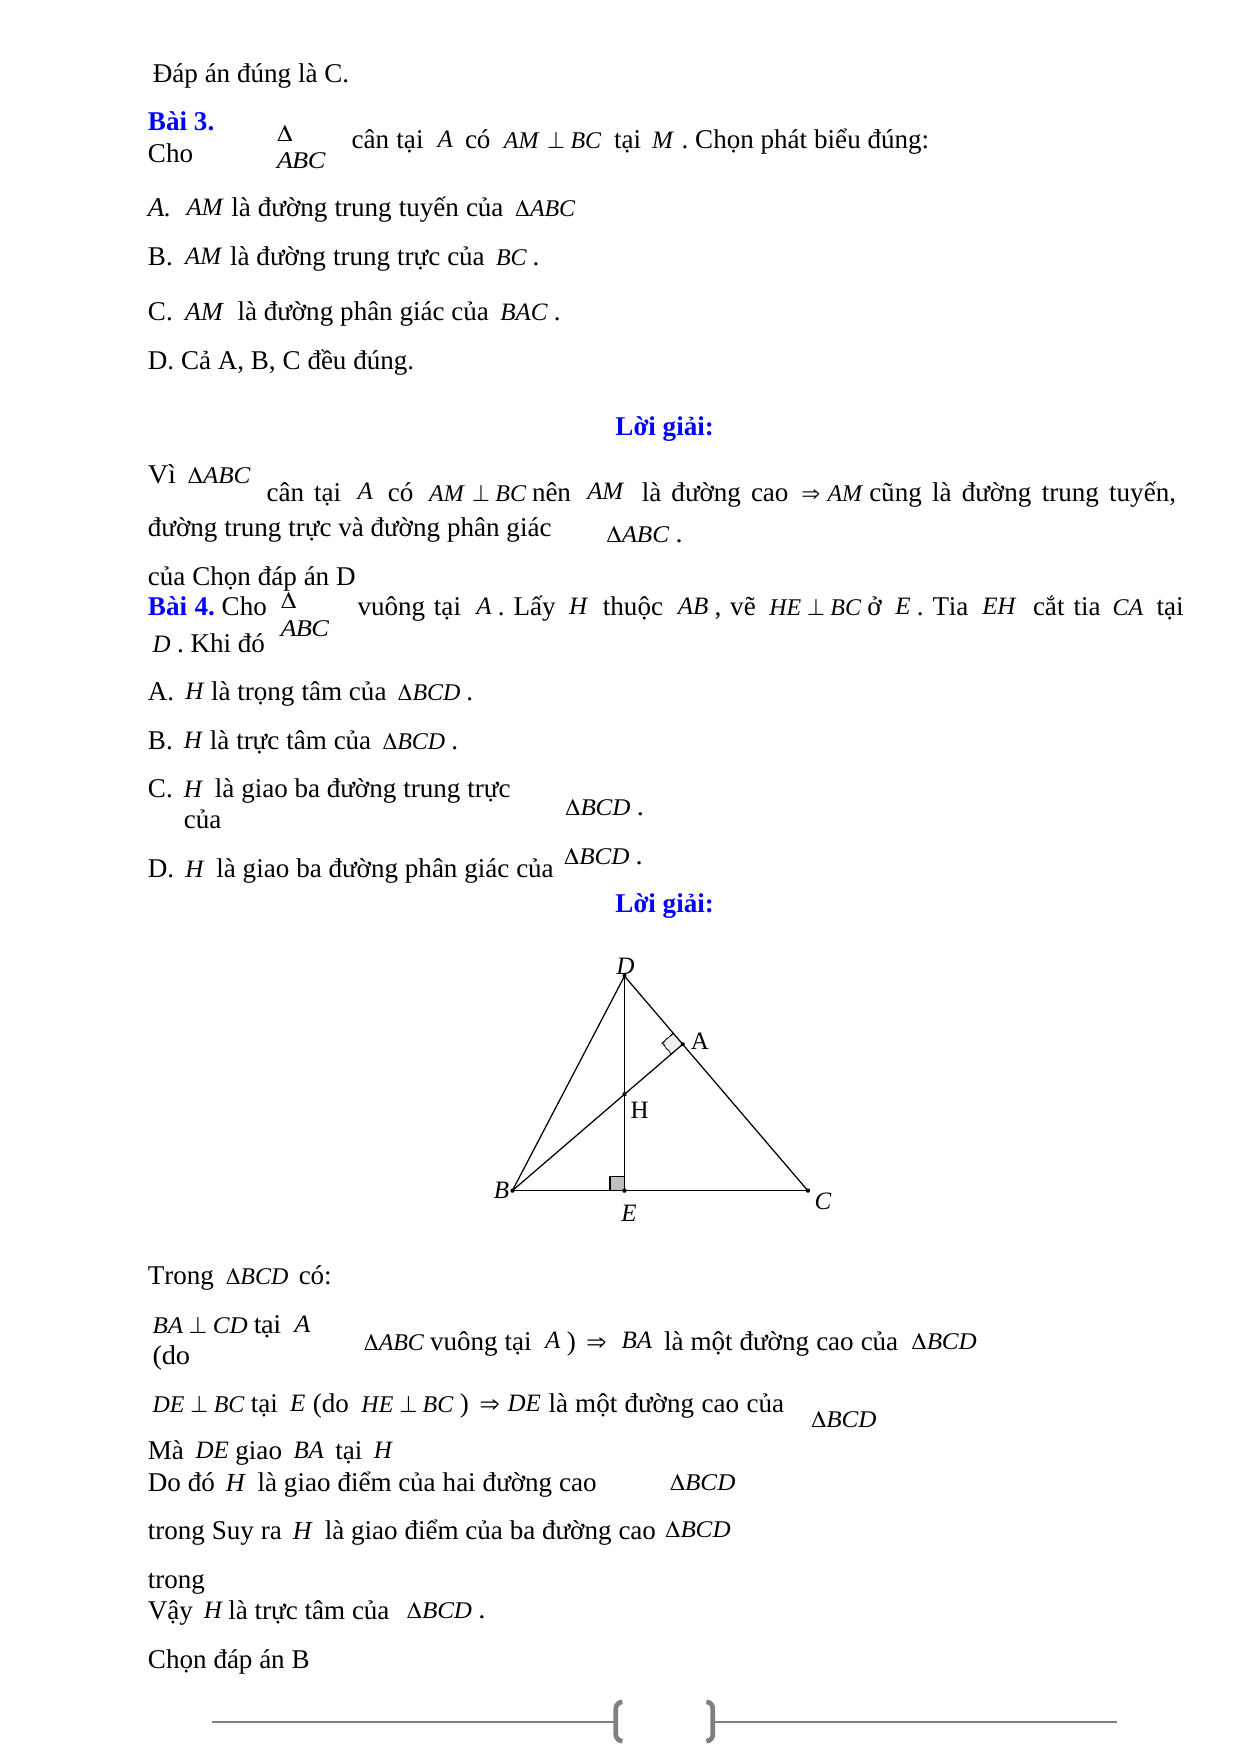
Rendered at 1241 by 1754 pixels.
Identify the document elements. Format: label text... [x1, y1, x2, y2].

list H là giao ba đường trung trực của [148, 772, 554, 835]
text BCD [665, 1515, 1192, 1542]
picture [661, 1032, 680, 1055]
text tại M . Chọn phát biểu đúng: [614, 123, 1192, 154]
text BCD [811, 1406, 1192, 1433]
subtitle Lời giải: [615, 887, 1192, 918]
text Trong BCD có: [148, 1259, 1192, 1290]
text BCD [911, 1327, 1192, 1354]
text Bài 3. Cho [148, 106, 266, 168]
text BCD [669, 1468, 1192, 1495]
text Vì ABC [148, 458, 252, 489]
text vuông tại A . Lấy H thuộc AB , vẽ HE  BC ở E . Tia EH cắt tia CA tại [357, 591, 1192, 622]
subtitle Lời giải: [615, 410, 1192, 441]
list AM là đường trung tuyến của ABC [148, 191, 1192, 222]
text BCD . [406, 1594, 1192, 1625]
text ABC . [606, 517, 1192, 548]
list AM là đường trung trực của BC . [148, 240, 564, 271]
list AM là đường phân giác của BAC . [148, 295, 564, 326]
picture [673, 1047, 683, 1055]
text B E C [133, 1176, 1191, 1227]
text D [133, 951, 1117, 980]
picture [674, 1032, 683, 1042]
list H là giao ba đường phân giác của [148, 852, 554, 883]
text đường trung trực và đường phân giác của Chọn đáp án D [148, 512, 595, 591]
text Do đó H là giao điểm của hai đường cao trong Suy ra H là giao điểm của ba đường cao trong [148, 1466, 659, 1594]
text Vậy H là trực tâm của Chọn đáp án B [148, 1594, 396, 1674]
text ABC vuông tại A )  BA là một đường cao của [364, 1324, 901, 1356]
list H là trọng tâm của BCD . [148, 675, 1192, 706]
list H là trực tâm của BCD . [148, 724, 1192, 755]
text BA  CD tại A (do [152, 1308, 353, 1370]
list Cả A, B, C đều đúng. [148, 344, 564, 375]
text ABC [277, 124, 340, 174]
text Bài 4. Cho [148, 591, 267, 622]
text ABC [280, 592, 344, 641]
text cân tại A có AM  BC [351, 123, 602, 154]
text  AM cũng là đường trung tuyến, [801, 476, 1192, 507]
text BCD . [565, 790, 1192, 821]
text BCD . [564, 839, 1192, 870]
text Đáp án đúng là C. [153, 57, 1192, 88]
text DE  BC tại E (do HE  BC )  DE là một đường cao của Mà DE giao BA tại H [148, 1387, 800, 1466]
text cân tại A có AM  BC nên AM là đường cao [266, 476, 788, 507]
text D . Khi đó [152, 627, 267, 658]
